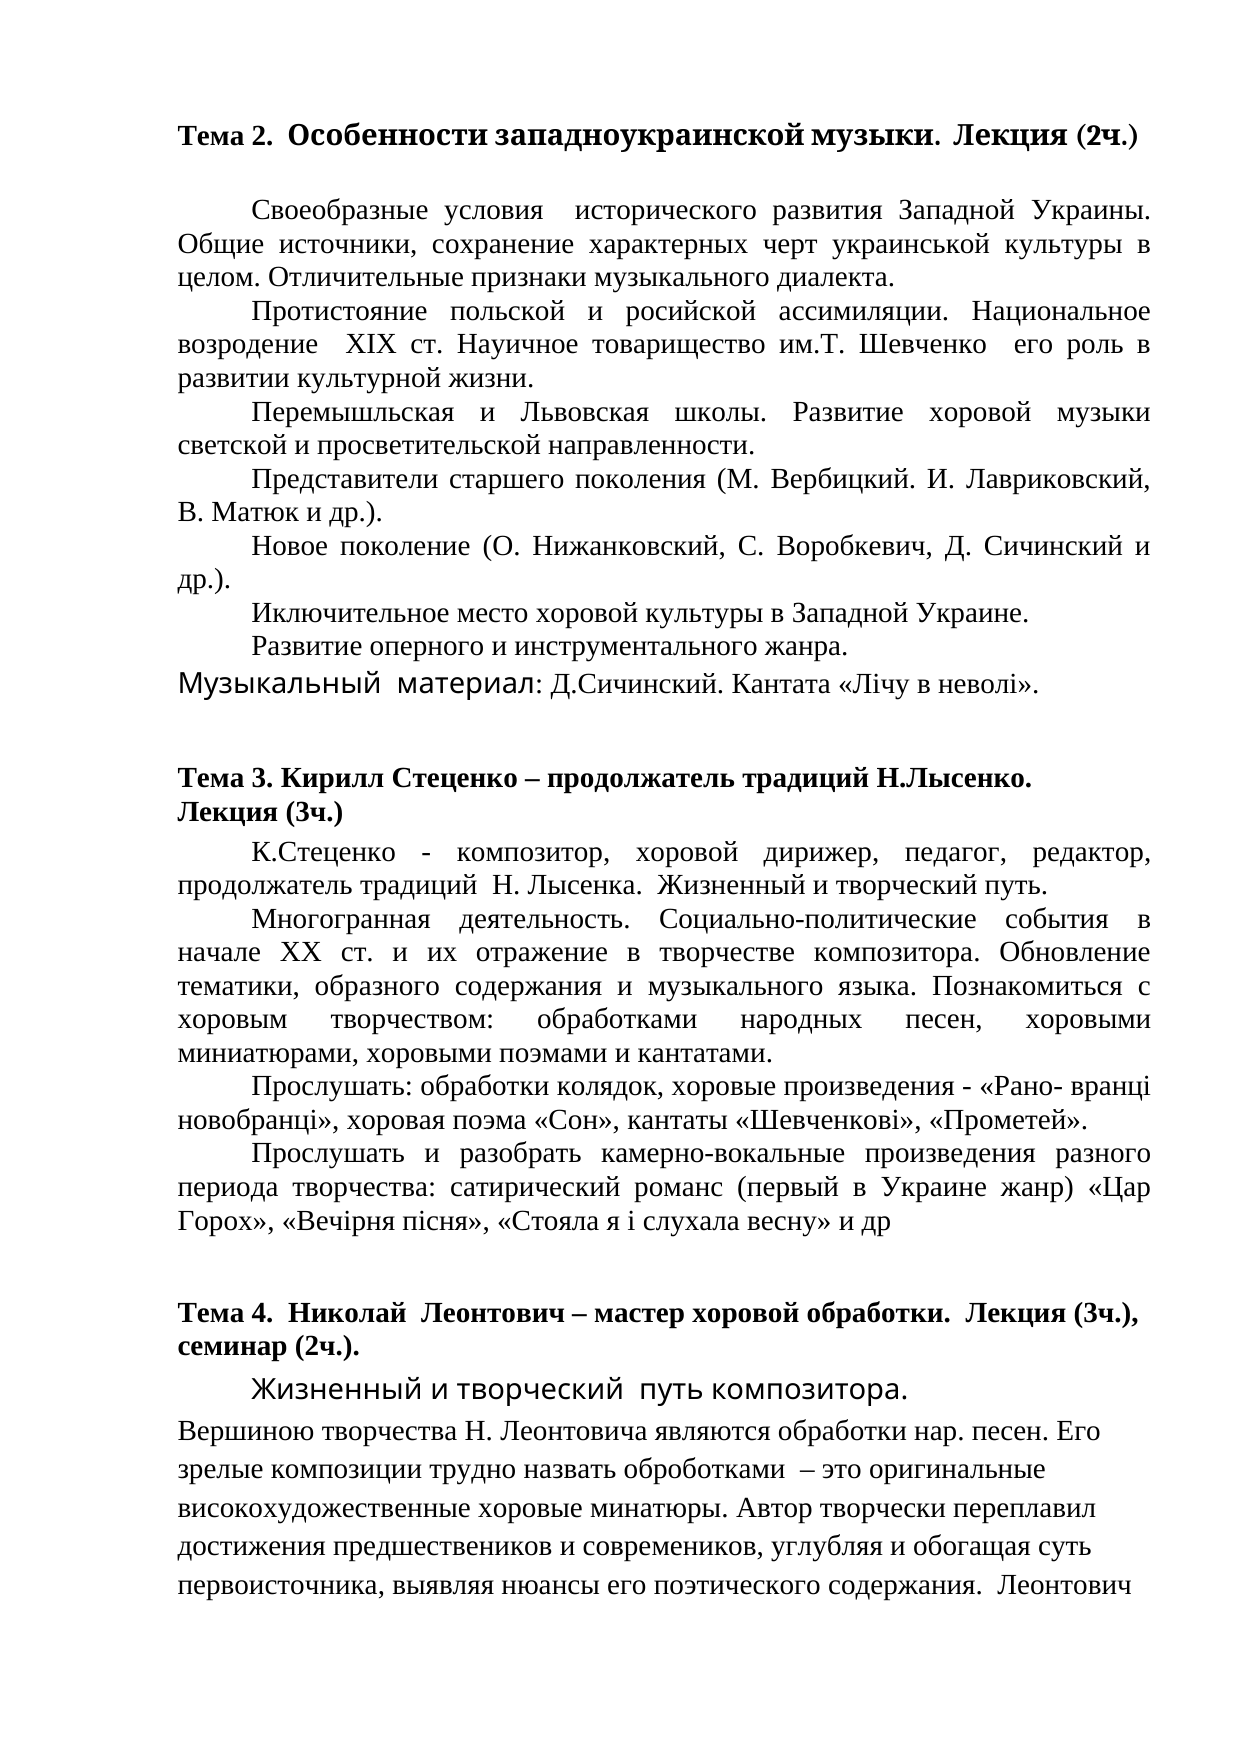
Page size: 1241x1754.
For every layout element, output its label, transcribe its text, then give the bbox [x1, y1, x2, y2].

subtitle Тема 3. Кирилл Стеценко – продолжатель традиций Н.Лысенко. Лекция (3ч.) [177, 760, 1152, 827]
subtitle Тема 2. Особенности западноукраинской музыки. Лекция (2ч.) [177, 118, 1152, 153]
subtitle Тема 4. Николай Леонтович – мастер хоровой обработки. Лекция (3ч.), семинар (2ч.). [177, 1295, 1152, 1362]
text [177, 1368, 1152, 1600]
text Протистояние польской и росийской ассимиляции. Национальное возродение ХІХ ст. Науичное товарищество им.Т. Шевченко его роль в развитии культурной жизни. [177, 293, 1152, 394]
text Музыкальный материал: Д.Сичинский. Кантата «Лічу в неволі». [177, 662, 1152, 702]
text Новое поколение (О. Нижанковский, С. Воробкевич, Д. Сичинский и др.). [177, 528, 1152, 595]
text Развитие оперного и инструментального жанра. [177, 628, 1152, 662]
text Прослушать: обработки колядок, хоровые произведения - «Рано- вранці новобранці», хоровая поэма «Сон», кантаты «Шевченкові», «Прометей». [177, 1068, 1152, 1136]
text Своеобразные условия исторического развития Западной Украины. Общие источники, сохранение характерных черт украинськой культуры в целом. Отличительные признаки музыкального диалекта. [177, 192, 1152, 293]
text Многогранная деятельность. Социально-политические события в начале ХХ ст. и их отражение в творчестве композитора. Обновление тематики, образного содержания и музыкального языка. Познакомиться с хоровым творчеством: обработками народных песен, хоровыми миниатюрами, хоровыми поэмами и кантатами. [177, 901, 1152, 1068]
text Иключительное место хоровой культуры в Западной Украине. [177, 595, 1152, 628]
text Перемышльская и Львовская школы. Развитие хоровой музыки светской и просветительской направленности. [177, 394, 1152, 461]
text Прослушать и разобрать камерно-вокальные произведения разного периода творчества: сатирический романс (первый в Украине жанр) «Цар Горох», «Вечірня пісня», «Стояла я і слухала весну» и др [177, 1136, 1152, 1236]
text Представители старшего поколения (М. Вербицкий. И. Лавриковский, В. Матюк и др.). [177, 461, 1152, 528]
text К.Стеценко - композитор, хоровой дирижер, педагог, редактор, продолжатель традиций Н. Лысенка. Жизненный и творческий путь. [177, 834, 1152, 901]
